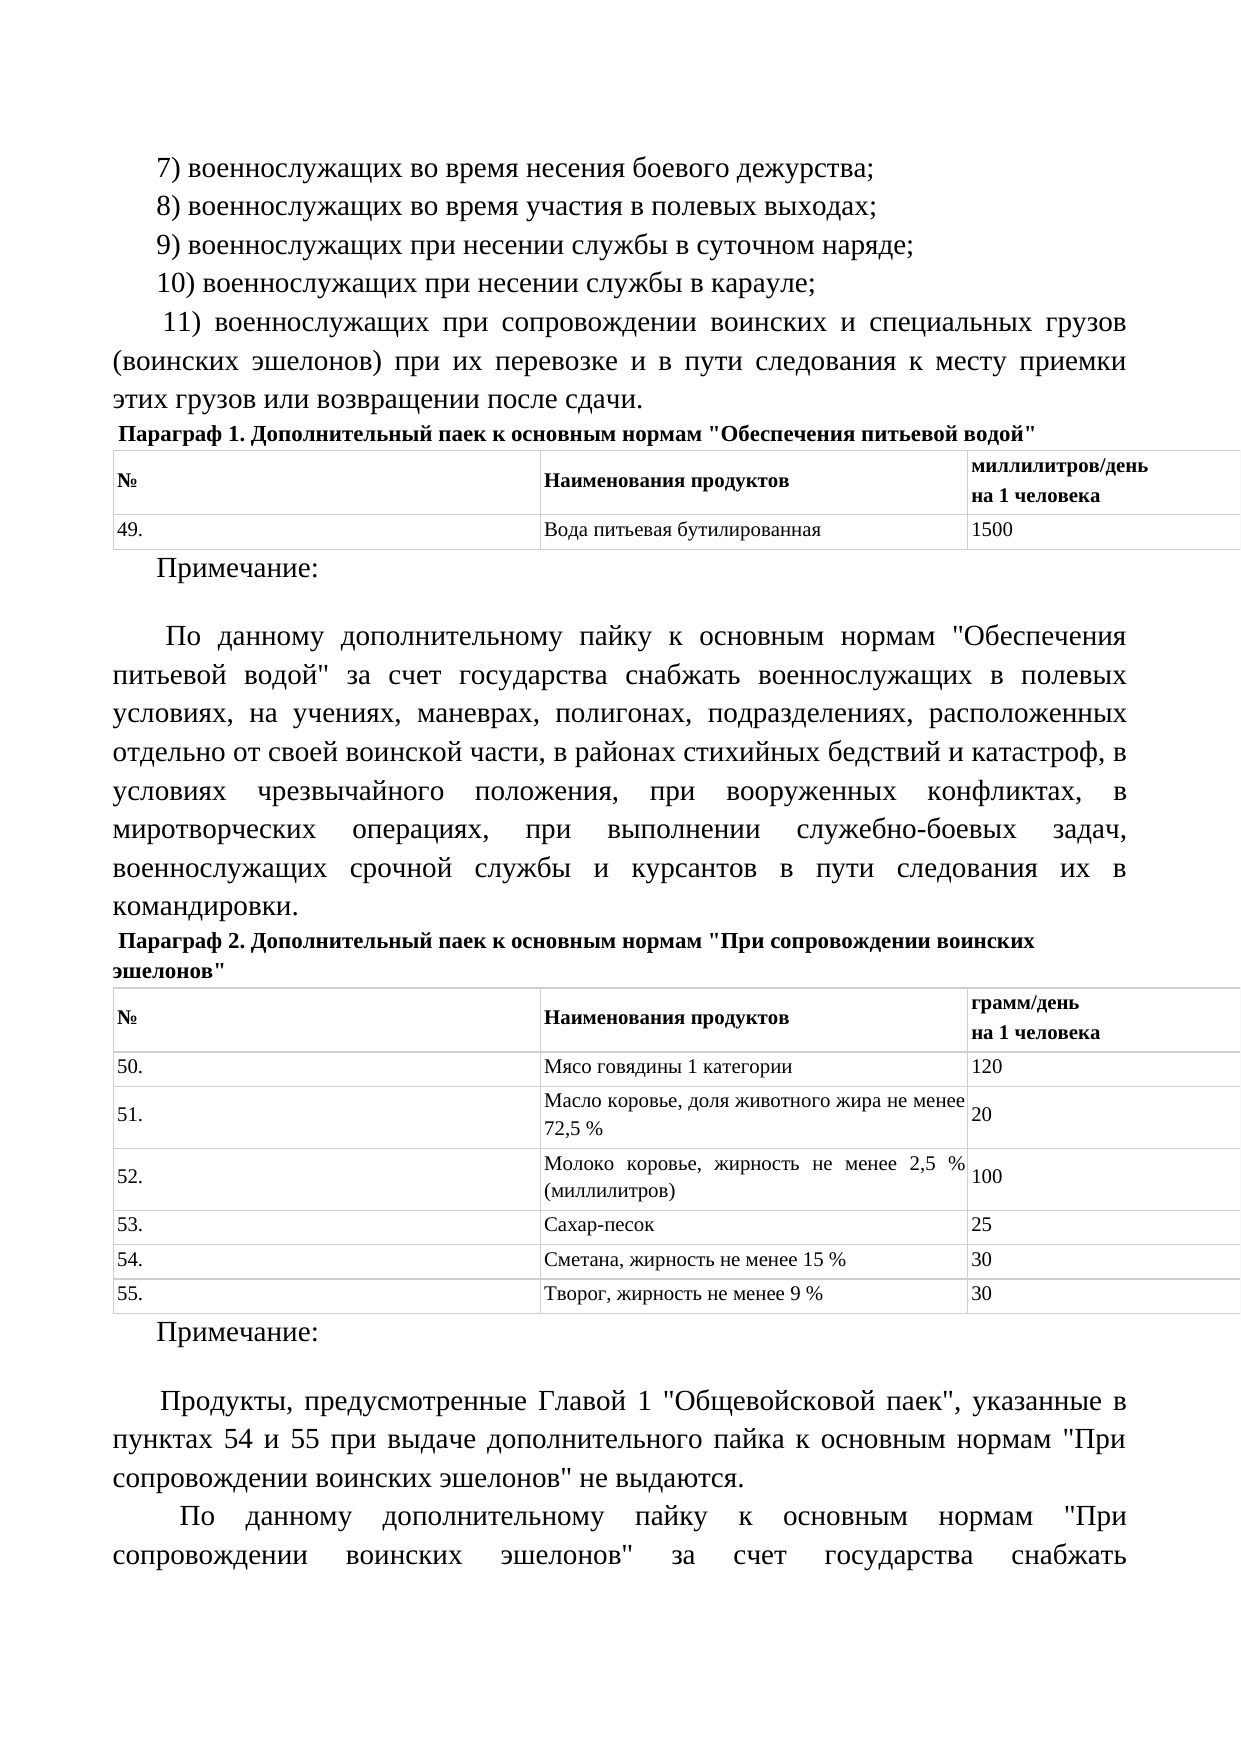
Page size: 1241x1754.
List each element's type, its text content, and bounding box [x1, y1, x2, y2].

table_cell 51. [114, 1087, 540, 1148]
text 11) военнослужащих при сопровождении воинских и специальных грузов (воинских эшелонов) при их перевозке и в пути следования к месту приемки этих грузов или возвращении после сдачи. [112, 304, 1128, 415]
text Параграф 1. Дополнительный паек к основным нормам "Обеспечения питьевой водой" [112, 420, 1128, 446]
text По данному дополнительному пайку к основным нормам "Обеспечения питьевой водой" за счет государства снабжать военнослужащих в полевых условиях, на учениях, маневрах, полигонах, подразделениях, расположенных отдельно от своей воинской части, в районах стихийных бедствий и катастроф, в условиях чрезвычайного положения, при вооруженных конфликтах, в миротворческих операциях, при выполнении служебно-боевых задач, военнослужащих срочной службы и курсантов в пути следования их в командировки. [112, 618, 1128, 922]
text 7) военнослужащих во время несения боевого дежурства; [112, 150, 1128, 183]
table_cell Сахар-песок [541, 1211, 967, 1244]
table_cell 100 [968, 1149, 1240, 1209]
text 8) военнослужащих во время участия в полевых выходах; [112, 188, 1128, 222]
table_cell 52. [114, 1149, 540, 1209]
table_cell Молоко коровье, жирность не менее 2,5 % (миллилитров) [541, 1149, 967, 1209]
table_header № [114, 989, 540, 1051]
table_cell 120 [968, 1053, 1240, 1086]
table_cell Масло коровье, доля животного жира не менее 72,5 % [541, 1087, 967, 1148]
table_cell Вода питьевая бутилированная [541, 515, 967, 548]
table_cell 55. [114, 1280, 540, 1313]
table_cell 54. [114, 1245, 540, 1278]
table_cell 50. [114, 1053, 540, 1086]
table_cell 30 [968, 1245, 1240, 1278]
table_header миллилитров/день на 1 человека [968, 451, 1240, 514]
table_cell 1500 [968, 515, 1240, 548]
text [112, 1498, 1128, 1570]
table_cell Творог, жирность не менее 9 % [541, 1280, 967, 1313]
table_cell 30 [968, 1280, 1240, 1313]
table_cell 49. [114, 515, 540, 548]
text Примечание: [112, 550, 1128, 583]
text 10) военнослужащих при несении службы в карауле; [112, 266, 1128, 299]
table_header Наименования продуктов [541, 989, 967, 1051]
table_cell 20 [968, 1087, 1240, 1148]
table_cell Мясо говядины 1 категории [541, 1053, 967, 1086]
text Продукты, предусмотренные Главой 1 "Общевойсковой паек", указанные в пунктах 54 и 55 при выдаче дополнительного пайка к основным нормам "При сопровождении воинских эшелонов" не выдаются. [112, 1383, 1128, 1493]
table_cell 25 [968, 1211, 1240, 1244]
table_cell 53. [114, 1211, 540, 1244]
table_cell Сметана, жирность не менее 15 % [541, 1245, 967, 1278]
text Примечание: [112, 1314, 1128, 1347]
table_header грамм/день на 1 человека [968, 989, 1240, 1051]
text Параграф 2. Дополнительный паек к основным нормам "При сопровождении воинских эшелонов" [112, 927, 1128, 983]
table_header № [114, 451, 540, 514]
table_header Наименования продуктов [541, 451, 967, 514]
text 9) военнослужащих при несении службы в суточном наряде; [112, 227, 1128, 261]
